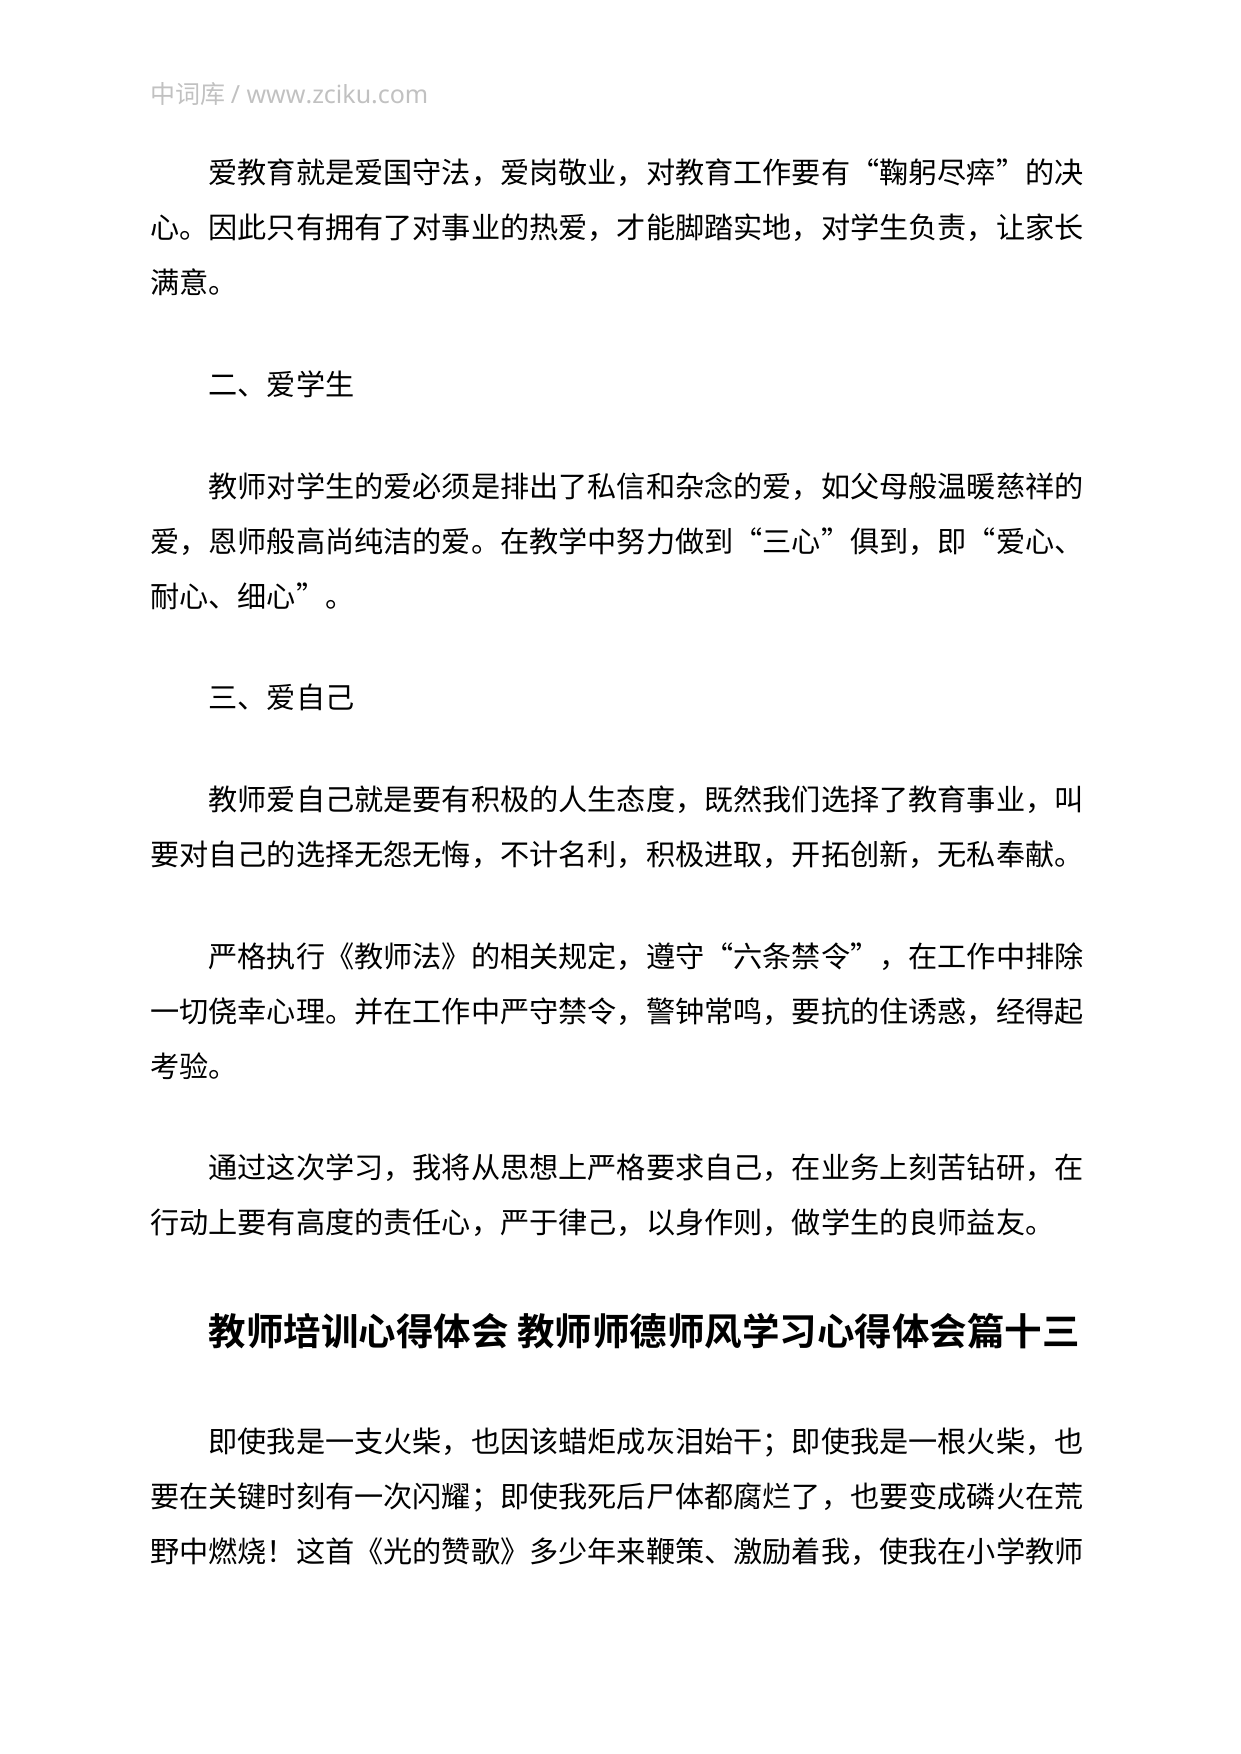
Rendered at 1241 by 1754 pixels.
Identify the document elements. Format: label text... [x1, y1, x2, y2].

text 二、爱学生 [150, 362, 1090, 404]
text 教师爱自己就是要有积极的人生态度，既然我们选择了教育事业，叫要对自己的选择无怨无悔，不计名利，积极进取，开拓创新，无私奉献。 [150, 777, 1090, 874]
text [150, 1419, 1090, 1571]
text 教师对学生的爱必须是排出了私信和杂念的爱，如父母般温暖慈祥的爱，恩师般高尚纯洁的爱。在教学中努力做到“三心”俱到，即“爱心、耐心、细心”。 [150, 463, 1090, 615]
text 爱教育就是爱国守法，爱岗敬业，对教育工作要有“鞠躬尽瘁”的决心。因此只有拥有了对事业的热爱，才能脚踏实地，对学生负责，让家长满意。 [150, 150, 1090, 302]
text 三、爱自己 [150, 675, 1090, 717]
text 严格执行《教师法》的相关规定，遵守“六条禁令”，在工作中排除一切侥幸心理。并在工作中严守禁令，警钟常鸣，要抗的住诱惑，经得起考验。 [150, 933, 1090, 1085]
text 教师培训心得体会 教师师德师风学习心得体会篇十三 [150, 1302, 1090, 1356]
text 通过这次学习，我将从思想上严格要求自己，在业务上刻苦钻研，在行动上要有高度的责任心，严于律己，以身作则，做学生的良师益友。 [150, 1145, 1090, 1242]
